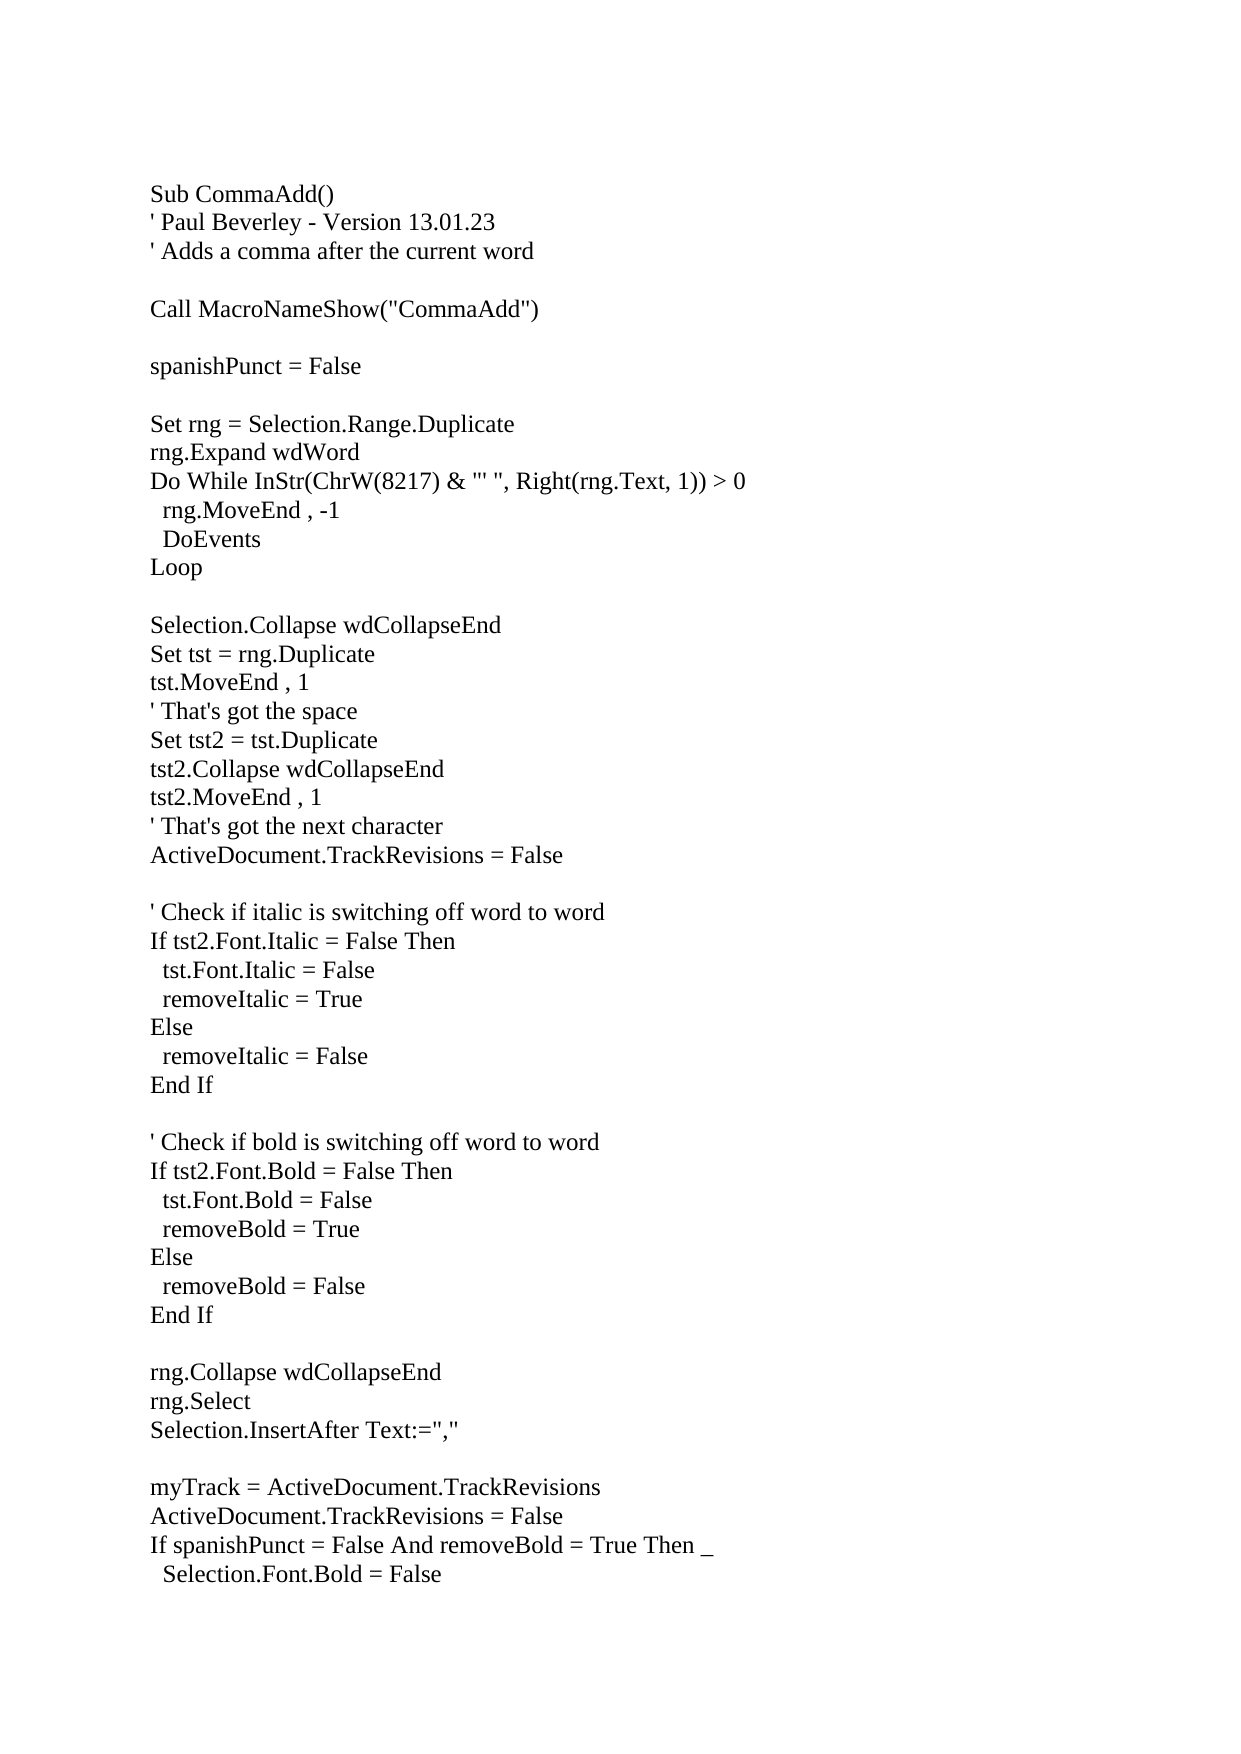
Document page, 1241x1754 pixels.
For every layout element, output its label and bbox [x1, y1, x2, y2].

text [150, 150, 1090, 1587]
